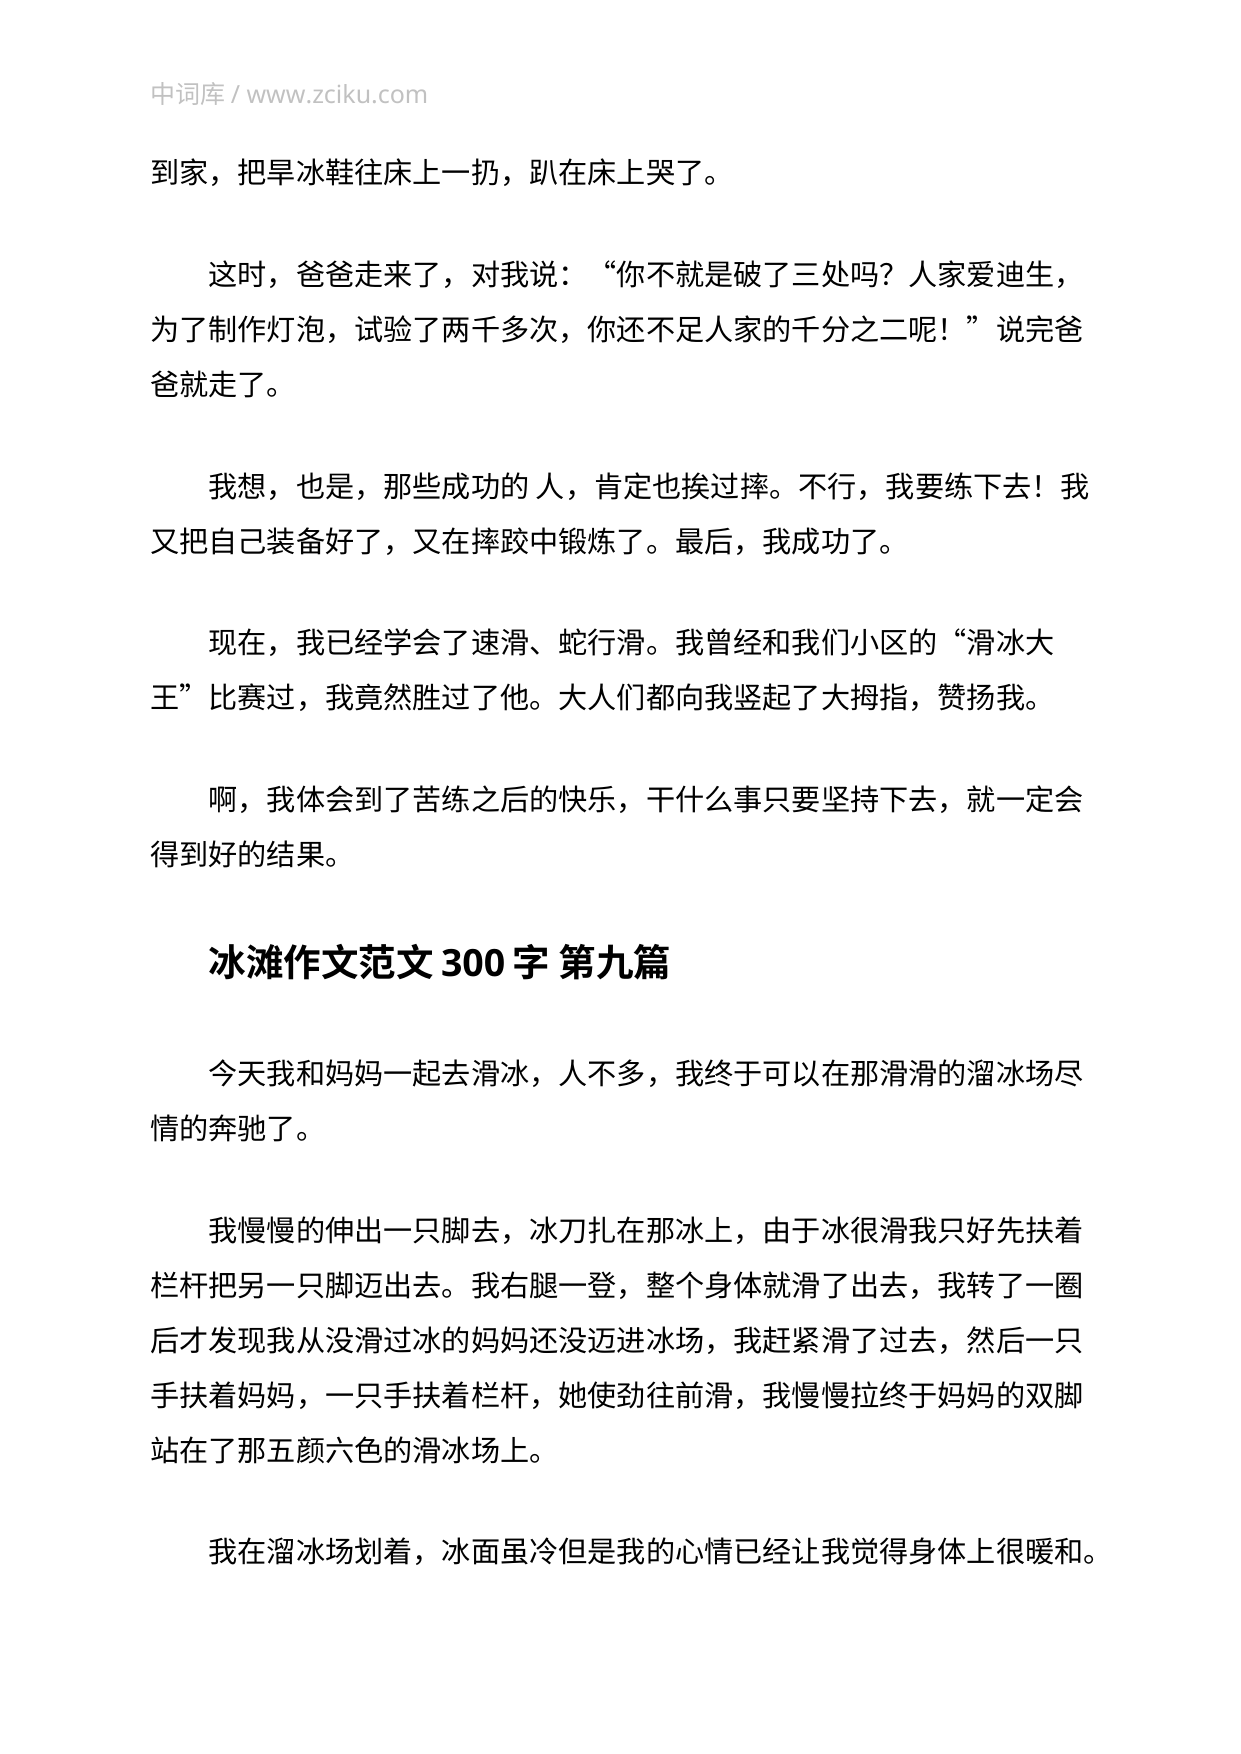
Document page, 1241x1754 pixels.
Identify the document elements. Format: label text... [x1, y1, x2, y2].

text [150, 150, 1090, 192]
text 现在，我已经学会了速滑、蛇行滑。我曾经和我们小区的“滑冰大王”比赛过，我竟然胜过了他。大人们都向我竖起了大拇指，赞扬我。 [150, 620, 1090, 717]
text 这时，爸爸走来了，对我说：“你不就是破了三处吗？人家爱迪生，为了制作灯泡，试验了两千多次，你还不足人家的千分之二呢！”说完爸爸就走了。 [150, 252, 1090, 404]
text 我在溜冰场划着，冰面虽冷但是我的心情已经让我觉得身体上很暖和。 [150, 1529, 1090, 1571]
text 今天我和妈妈一起去滑冰，人不多，我终于可以在那滑滑的溜冰场尽情的奔驰了。 [150, 1051, 1090, 1148]
text 冰滩作文范文300字 第九篇 [150, 933, 1090, 988]
text 我慢慢的伸出一只脚去，冰刀扎在那冰上，由于冰很滑我只好先扶着栏杆把另一只脚迈出去。我右腿一登，整个身体就滑了出去，我转了一圈后才发现我从没滑过冰的妈妈还没迈进冰场，我赶紧滑了过去，然后一只手扶着妈妈，一只手扶着栏杆，她使劲往前滑，我慢慢拉终于妈妈的双脚站在了那五颜六色的滑冰场上。 [150, 1208, 1090, 1469]
text 啊，我体会到了苦练之后的快乐，干什么事只要坚持下去，就一定会得到好的结果。 [150, 777, 1090, 874]
text 我想，也是，那些成功的 人，肯定也挨过摔。不行，我要练下去！我又把自己装备好了，又在摔跤中锻炼了。最后，我成功了。 [150, 463, 1090, 561]
